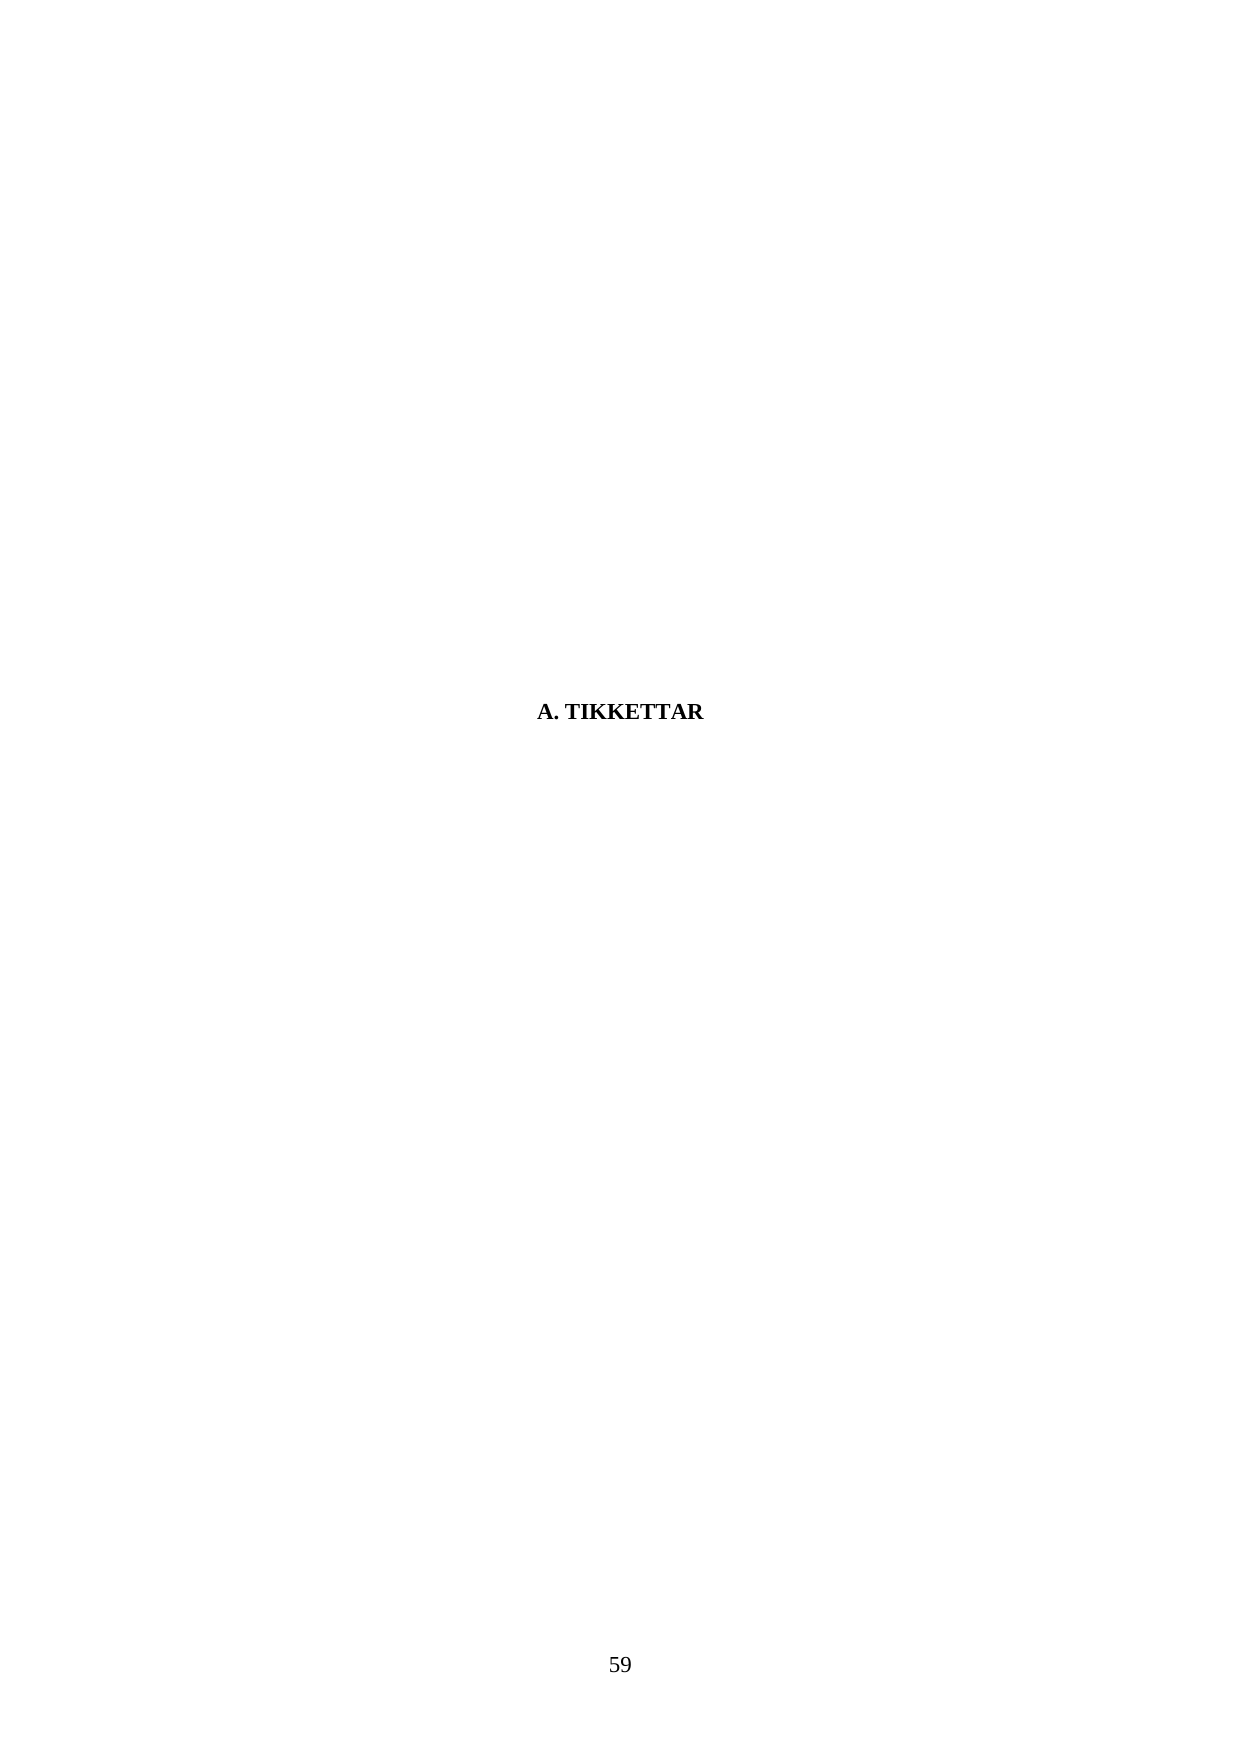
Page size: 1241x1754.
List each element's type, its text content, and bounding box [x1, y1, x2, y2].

text A. TIKKETTAR [148, 698, 1092, 724]
